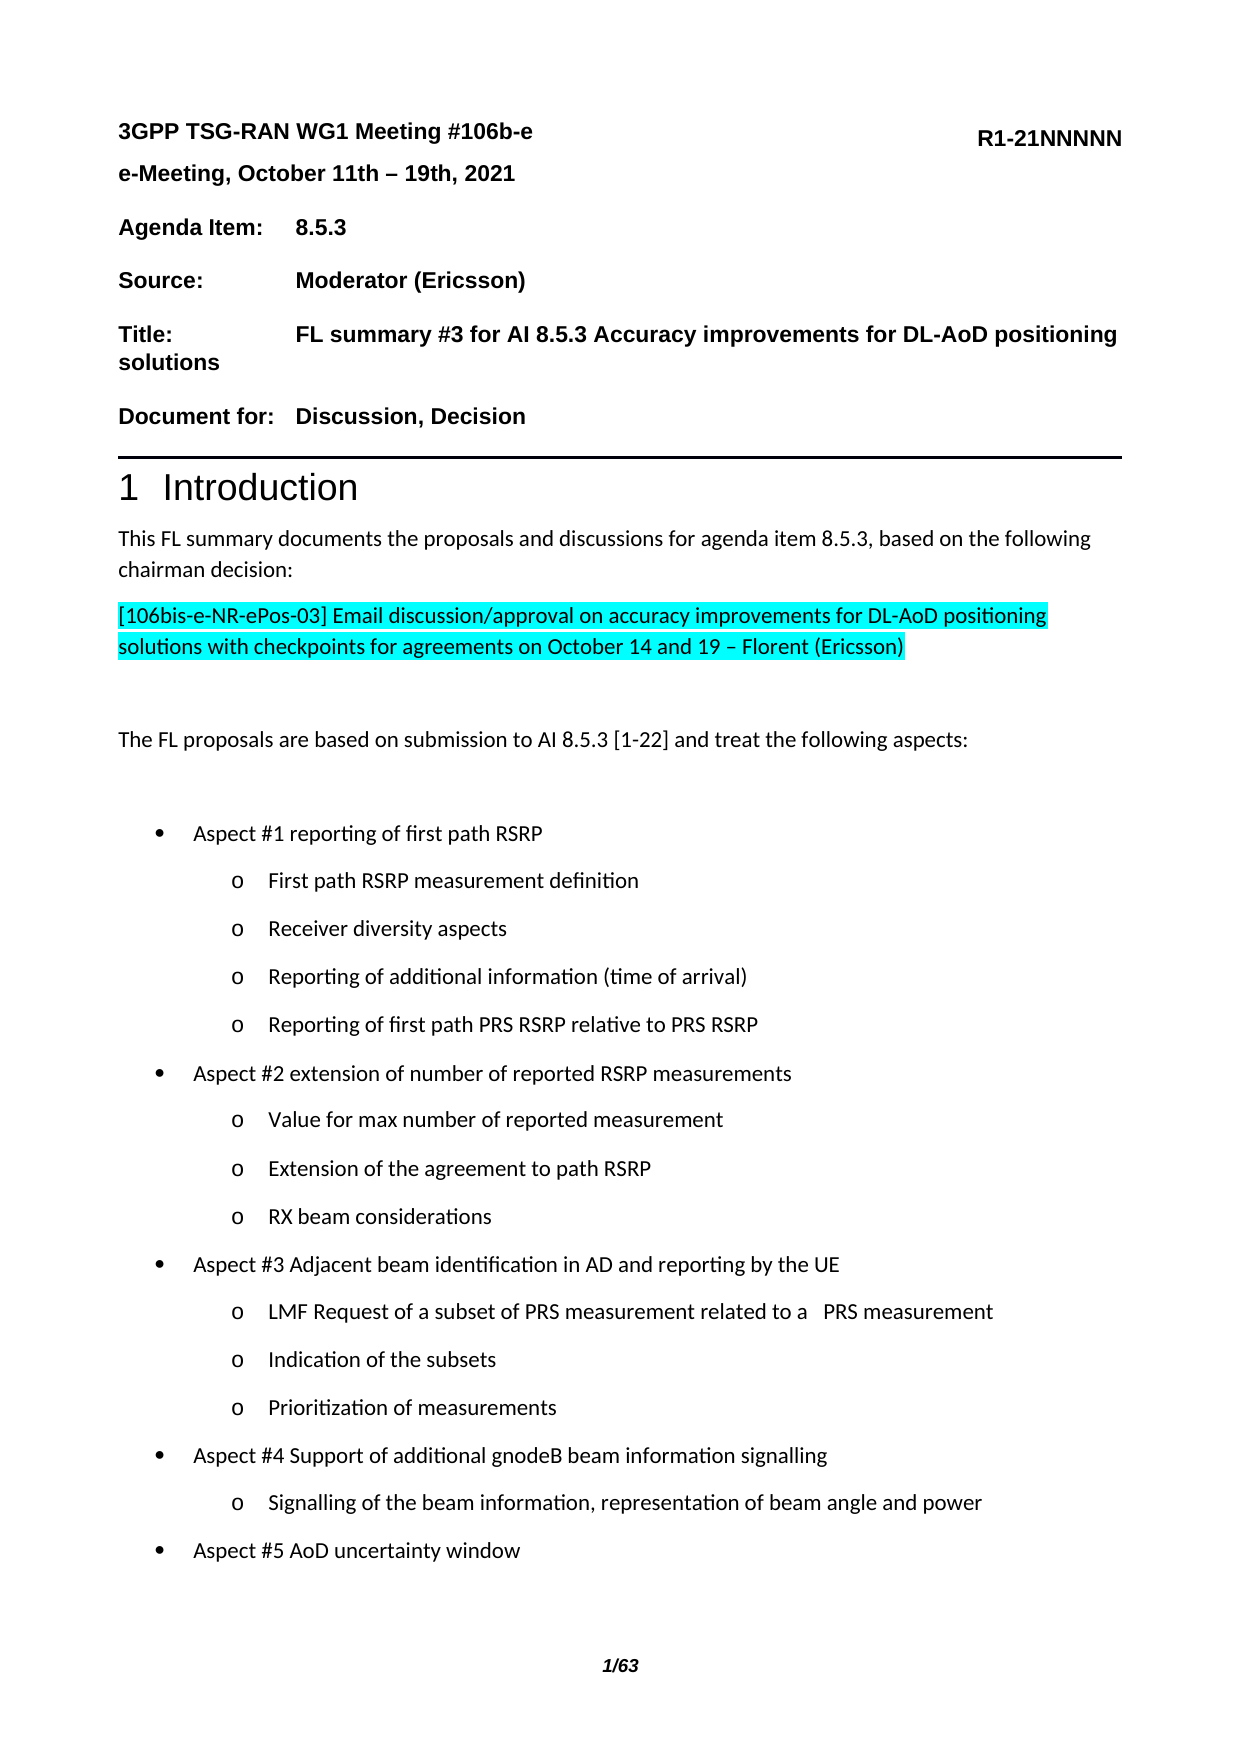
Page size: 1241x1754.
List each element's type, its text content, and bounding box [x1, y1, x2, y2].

list First path RSRP measurement definition [231, 866, 1122, 895]
list Aspect #3 Adjacent beam identification in AD and reporting by the UE [156, 1250, 1122, 1278]
list Aspect #1 reporting of first path RSRP [156, 819, 1122, 847]
list Extension of the agreement to path RSRP [231, 1154, 1122, 1183]
text e-Meeting, October 11th – 19th, 2021 [118, 160, 1122, 187]
list RX beam considerations [231, 1202, 1122, 1231]
text Title: FL summary #3 for AI 8.5.3 Accuracy improvements for DL-AoD positioning solutions [118, 321, 1122, 376]
list Introduction [118, 459, 1122, 508]
text This FL summary documents the proposals and discussions for agenda item 8.5.3, based on the following chairman decision: [118, 524, 1122, 583]
list Prioritization of measurements [231, 1393, 1122, 1422]
text Source: Moderator (Ericsson) [118, 267, 1122, 294]
list Indication of the subsets [231, 1345, 1122, 1374]
list Aspect #2 extension of number of reported RSRP measurements [156, 1059, 1122, 1087]
list Aspect #5 AoD uncertainty window [156, 1536, 1122, 1564]
list LMF Request of a subset of PRS measurement related to a PRS measurement [231, 1297, 1122, 1326]
list Signalling of the beam information, representation of beam angle and power [231, 1488, 1122, 1517]
list Value for max number of reported measurement [231, 1106, 1122, 1135]
list Reporting of additional information (time of arrival) [231, 962, 1122, 992]
text Agenda Item: 8.5.3 [118, 214, 1122, 240]
list Reporting of first path PRS RSRP relative to PRS RSRP [231, 1011, 1122, 1040]
text The FL proposals are based on submission to AI 8.5.3 [1-22] and treat the following aspects: [118, 726, 1122, 753]
list Aspect #4 Support of additional gnodeB beam information signalling [156, 1441, 1122, 1469]
text Document for: Discussion, Decision [118, 403, 1122, 429]
text 3GPP TSG-RAN WG1 Meeting #106b-e R1-21NNNNN [118, 118, 1122, 152]
list Receiver diversity aspects [231, 914, 1122, 943]
text [106bis-e-NR-ePos-03] Email discussion/approval on accuracy improvements for DL-AoD positioning solutions with checkpoints for agreements on October 14 and 19 – Florent (Ericsson) [118, 602, 1122, 660]
